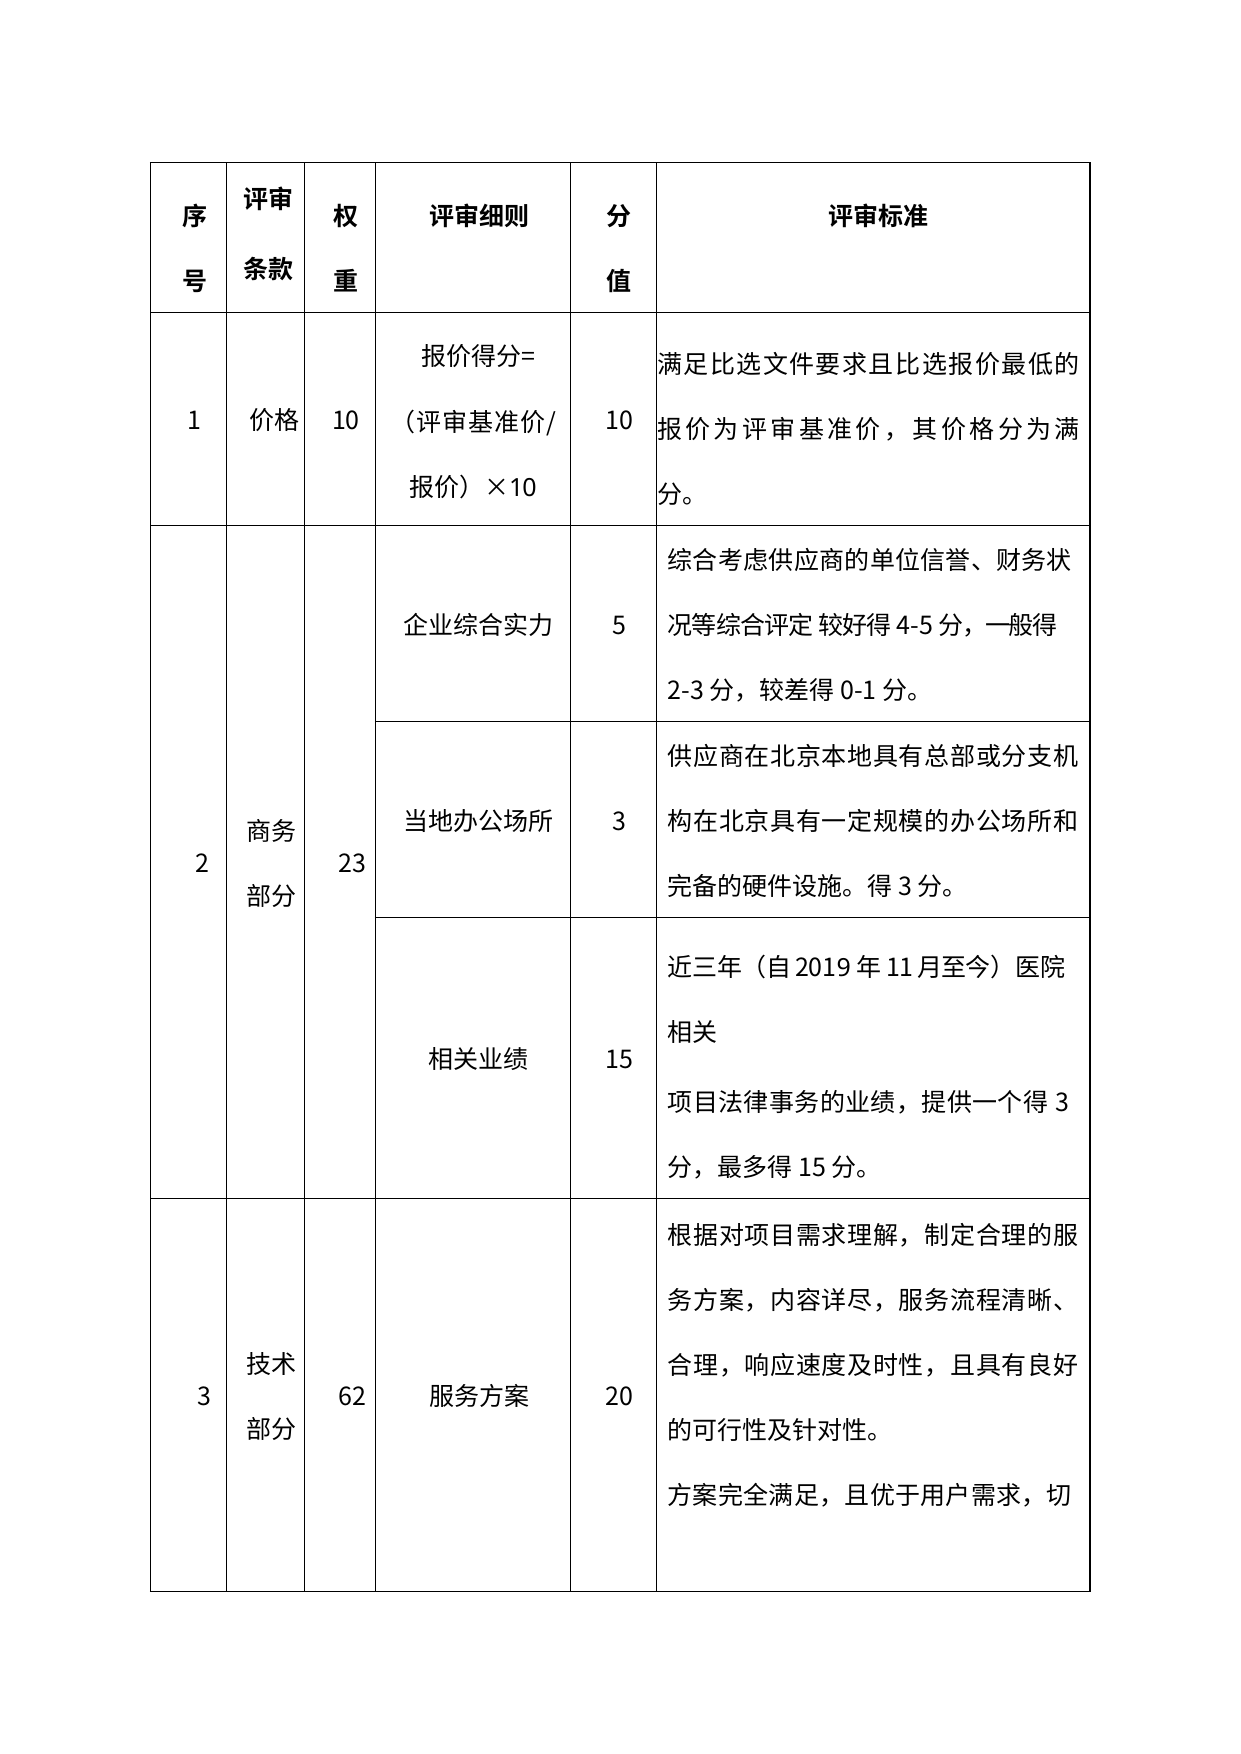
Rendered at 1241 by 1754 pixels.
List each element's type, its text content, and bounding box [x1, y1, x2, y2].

table_header 评审 条款 [227, 163, 304, 312]
table_cell 商务部分 [227, 526, 304, 1198]
table_cell 满足比选文件要求且比选报价最低的报价为评审基准价，其价格分为满分。 [657, 313, 1089, 525]
table_cell 15 [571, 918, 656, 1198]
table_cell 10 [571, 313, 656, 525]
table_header 序号 [151, 163, 226, 312]
table_header 评审标准 [657, 163, 1089, 312]
table_cell 23 [305, 526, 375, 1198]
table_cell 技术部分 [227, 1199, 304, 1591]
table_cell 供应商在北京本地具有总部或分支机构在北京具有一定规模的办公场所和完备的硬件设施。得 3 分。 [657, 722, 1089, 917]
table_cell 62 [305, 1199, 375, 1591]
table_cell 3 [571, 722, 656, 917]
table_header 评审细则 [376, 163, 570, 312]
table_cell 当地办公场所 [376, 722, 570, 917]
table_cell 近三年（自 2019 年11月至今）医院相关 项目法律事务的业绩，提供一个得 3分，最多得 15 分。 [657, 918, 1089, 1198]
table_cell 3 [151, 1199, 226, 1591]
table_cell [657, 1199, 1089, 1591]
table_cell 5 [571, 526, 656, 721]
table_cell 10 [305, 313, 375, 525]
table_cell 价格 [227, 313, 304, 525]
table_cell 企业综合实力 [376, 526, 570, 721]
table_cell 相关业绩 [376, 918, 570, 1198]
table_cell 报价得分= （评审基准价/报价）×10 [376, 313, 570, 525]
table_header 权重 [305, 163, 375, 312]
table_cell 服务方案 [376, 1199, 570, 1591]
table_header 分值 [571, 163, 656, 312]
table_cell 1 [151, 313, 226, 525]
table_cell 20 [571, 1199, 656, 1591]
table_cell 综合考虑供应商的单位信誉、财务状况等综合评定 较好得 4-5 分，一般得2-3 分，较差得 0-1 分。 [657, 526, 1089, 721]
table_cell 2 [151, 526, 226, 1198]
